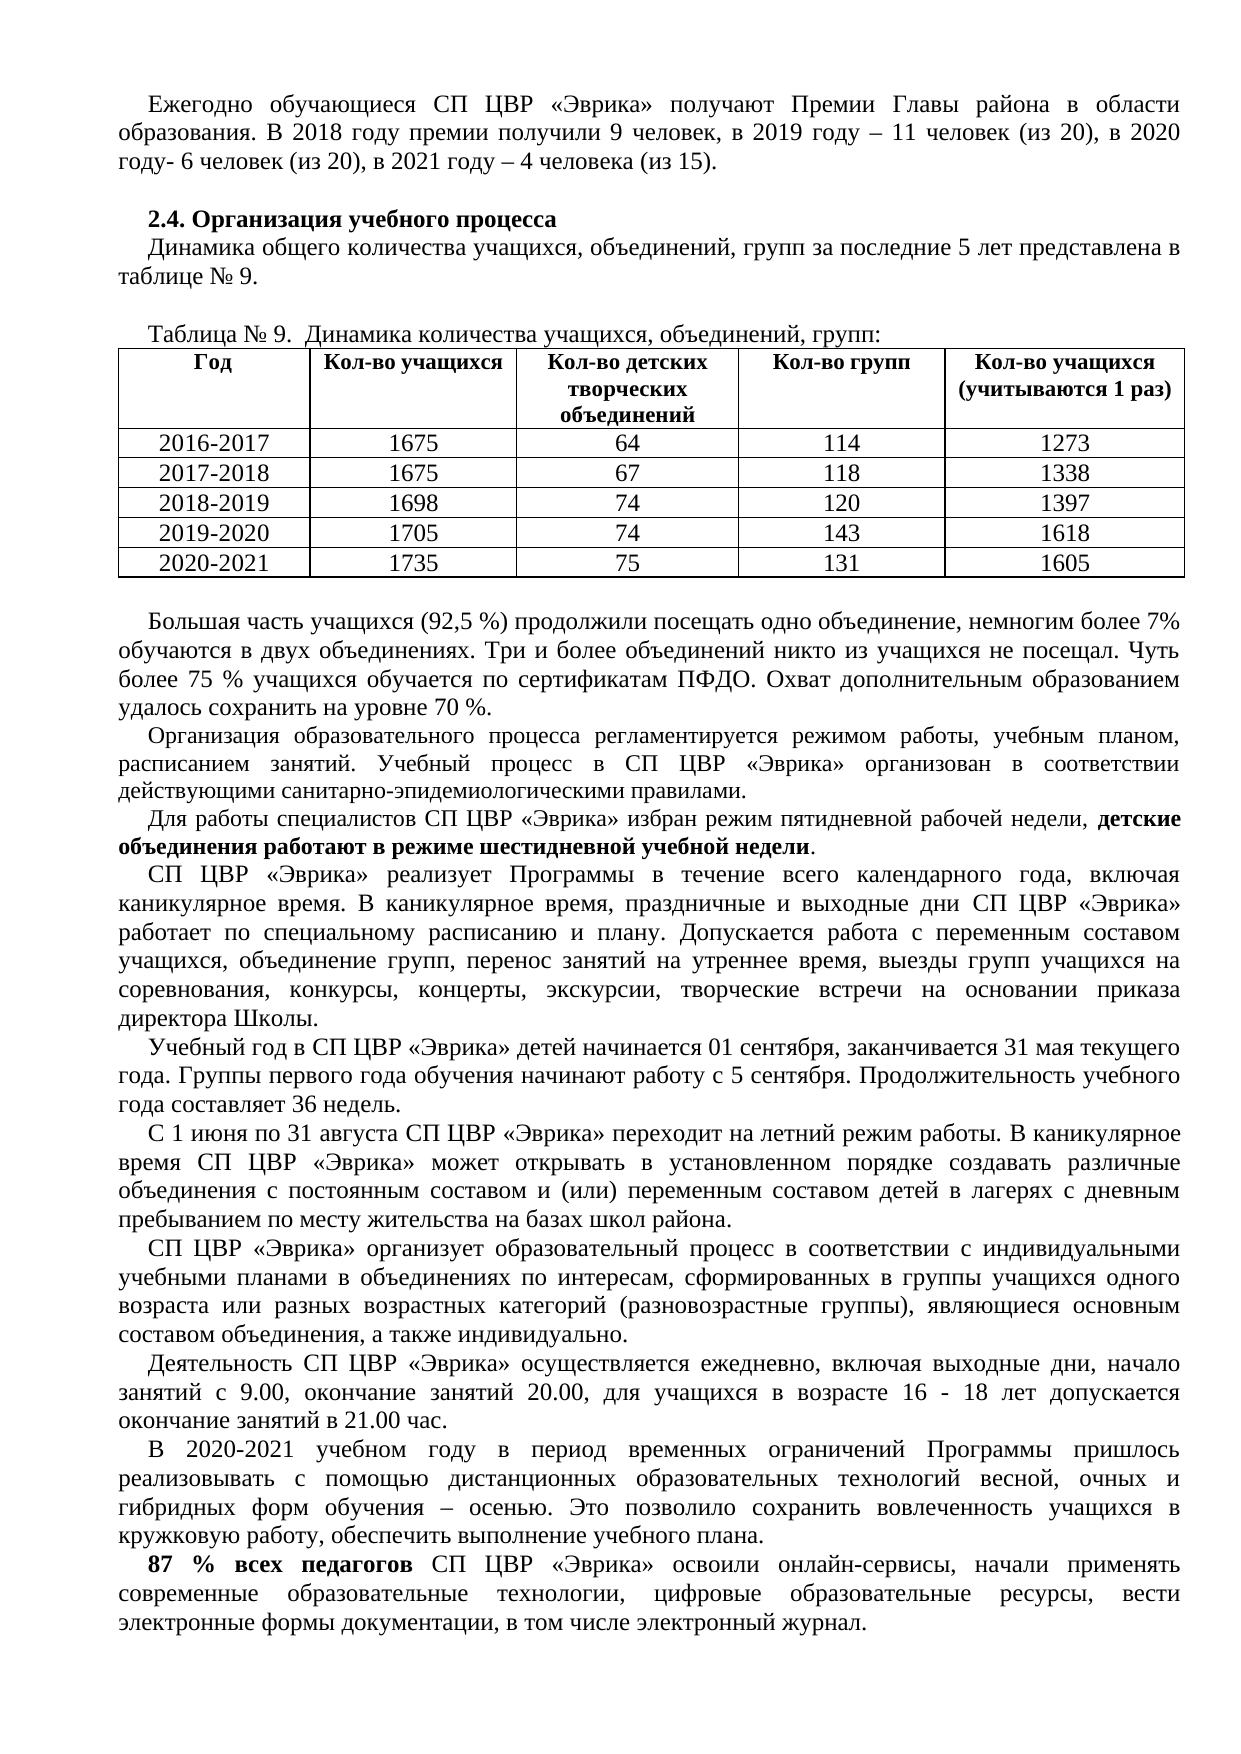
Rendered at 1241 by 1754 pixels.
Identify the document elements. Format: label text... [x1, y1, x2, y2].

table_cell 1698 [311, 488, 516, 517]
table_cell 118 [739, 458, 944, 487]
table_cell 74 [517, 518, 738, 547]
table_cell 1618 [946, 518, 1184, 547]
table_header Кол-во детских творческих объединений [517, 349, 738, 427]
text С 1 июня по 31 августа СП ЦВР «Эврика» переходит на летний режим работы. В каникулярное время СП ЦВР «Эврика» может открывать в установленном порядке создавать различные объединения с постоянным составом и (или) переменным составом детей в лагерях с дневным пребыванием по месту жительства на базах школ района. [118, 1118, 1181, 1233]
table_cell 114 [739, 429, 944, 457]
text 2.4. Организация учебного процесса [118, 204, 1181, 232]
text Учебный год в СП ЦВР «Эврика» детей начинается 01 сентября, заканчивается 31 мая текущего года. Группы первого года обучения начинают работу с 5 сентября. Продолжительность учебного года составляет 36 недель. [118, 1032, 1181, 1118]
table_cell 1675 [311, 429, 516, 457]
table_cell 1675 [311, 458, 516, 487]
text Деятельность СП ЦВР «Эврика» осуществляется ежедневно, включая выходные дни, начало занятий с 9.00, окончание занятий 20.00, для учащихся в возрасте 16 - 18 лет допускается окончание занятий в 21.00 час. [118, 1348, 1181, 1434]
table_header Кол-во учащихся (учитываются 1 раз) [946, 349, 1184, 427]
table_cell 1735 [311, 548, 516, 576]
text Организация образовательного процесса регламентируется режимом работы, учебным планом, расписанием занятий. Учебный процесс в СП ЦВР «Эврика» организован в соответствии действующими санитарно-эпидемиологическими правилами. [118, 721, 1181, 804]
table_cell 2016-2017 [119, 429, 309, 457]
text СП ЦВР «Эврика» организует образовательный процесс в соответствии с индивидуальными учебными планами в объединениях по интересам, сформированных в группы учащихся одного возраста или разных возрастных категорий (разновозрастные группы), являющиеся основным составом объединения, а также индивидуально. [118, 1233, 1181, 1348]
text 87 % всех педагогов СП ЦВР «Эврика» освоили онлайн-сервисы, начали применять современные образовательные технологии, цифровые образовательные ресурсы, вести электронные формы документации, в том числе электронный журнал. [118, 1549, 1181, 1636]
table_cell 1338 [946, 458, 1184, 487]
text Динамика общего количества учащихся, объединений, групп за последние 5 лет представлена в таблице № 9. [118, 232, 1181, 290]
table_cell 75 [517, 548, 738, 576]
table_cell 1705 [311, 518, 516, 547]
table_cell 2017-2018 [119, 458, 309, 487]
table_cell 2019-2020 [119, 518, 309, 547]
table_header Кол-во групп [739, 349, 944, 427]
table_cell 143 [739, 518, 944, 547]
table_header Кол-во учащихся [311, 349, 516, 427]
text Ежегодно обучающиеся СП ЦВР «Эврика» получают Премии Главы района в области образования. В 2018 году премии получили 9 человек, в 2019 году – 11 человек (из 20), в 2020 году- 6 человек (из 20), в 2021 году – 4 человека (из 15). [118, 89, 1181, 175]
table_cell 120 [739, 488, 944, 517]
table_cell 2020-2021 [119, 548, 309, 576]
table_cell 67 [517, 458, 738, 487]
text СП ЦВР «Эврика» реализует Программы в течение всего календарного года, включая каникулярное время. В каникулярное время, праздничные и выходные дни СП ЦВР «Эврика» работает по специальному расписанию и плану. Допускается работа с переменным составом учащихся, объединение групп, перенос занятий на утреннее время, выезды групп учащихся на соревнования, конкурсы, концерты, экскурсии, творческие встречи на основании приказа директора Школы. [118, 859, 1181, 1032]
table_cell 1397 [946, 488, 1184, 517]
table_header Год [119, 349, 309, 427]
text Для работы специалистов СП ЦВР «Эврика» избран режим пятидневной рабочей недели, детские объединения работают в режиме шестидневной учебной недели. [118, 804, 1181, 859]
table_cell 74 [517, 488, 738, 517]
table_cell 1273 [946, 429, 1184, 457]
text В 2020-2021 учебном году в период временных ограничений Программы пришлось реализовывать с помощью дистанционных образовательных технологий весной, очных и гибридных форм обучения – осенью. Это позволило сохранить вовлеченность учащихся в кружковую работу, обеспечить выполнение учебного плана. [118, 1434, 1181, 1549]
text Большая часть учащихся (92,5 %) продолжили посещать одно объединение, немногим более 7% обучаются в двух объединениях. Три и более объединений никто из учащихся не посещал. Чуть более 75 % учащихся обучается по сертификатам ПФДО. Охват дополнительным образованием удалось сохранить на уровне 70 %. [118, 606, 1181, 721]
text Таблица № 9. Динамика количества учащихся, объединений, групп: [118, 319, 1181, 347]
table_cell 2018-2019 [119, 488, 309, 517]
table_cell 131 [739, 548, 944, 576]
table_cell 64 [517, 429, 738, 457]
table_cell 1605 [946, 548, 1184, 576]
